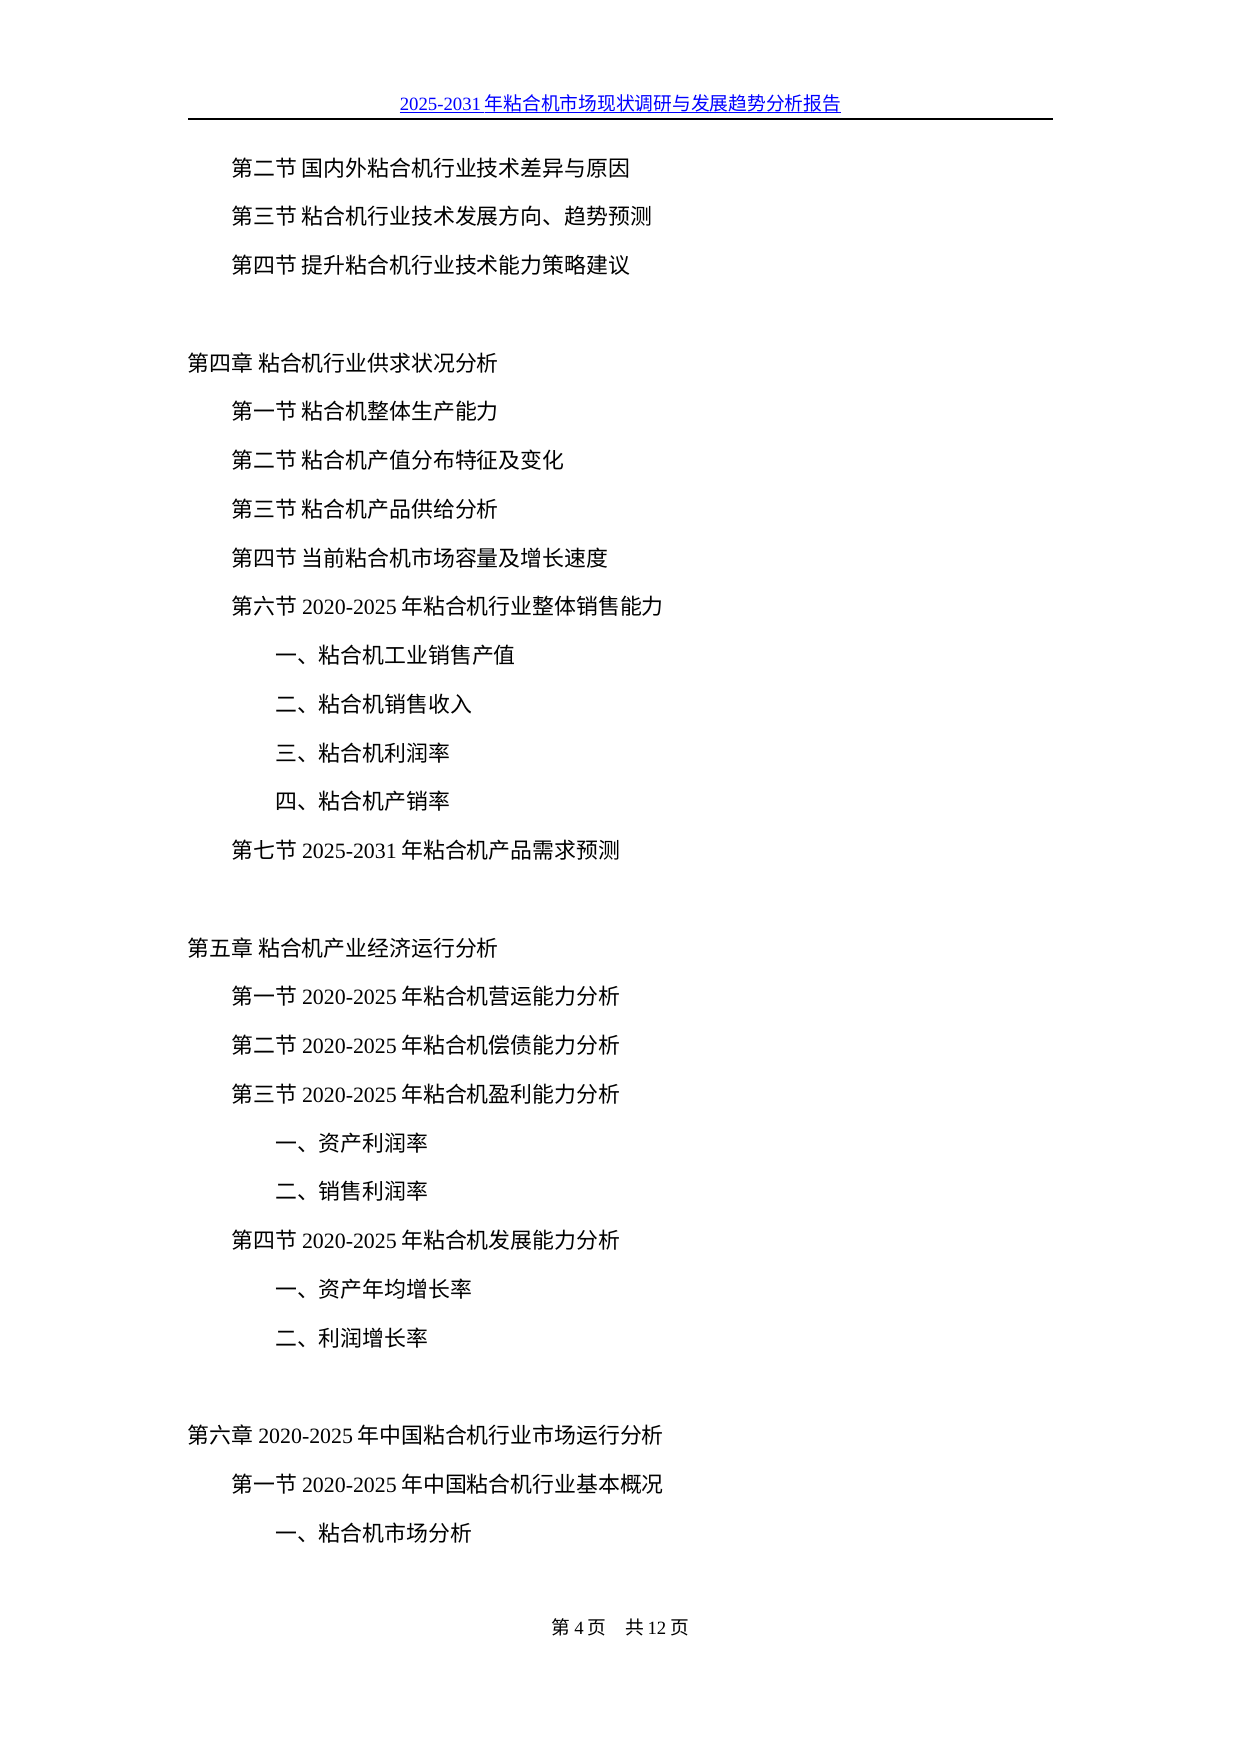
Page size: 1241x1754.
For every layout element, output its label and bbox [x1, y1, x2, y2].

text [187, 150, 1053, 1548]
